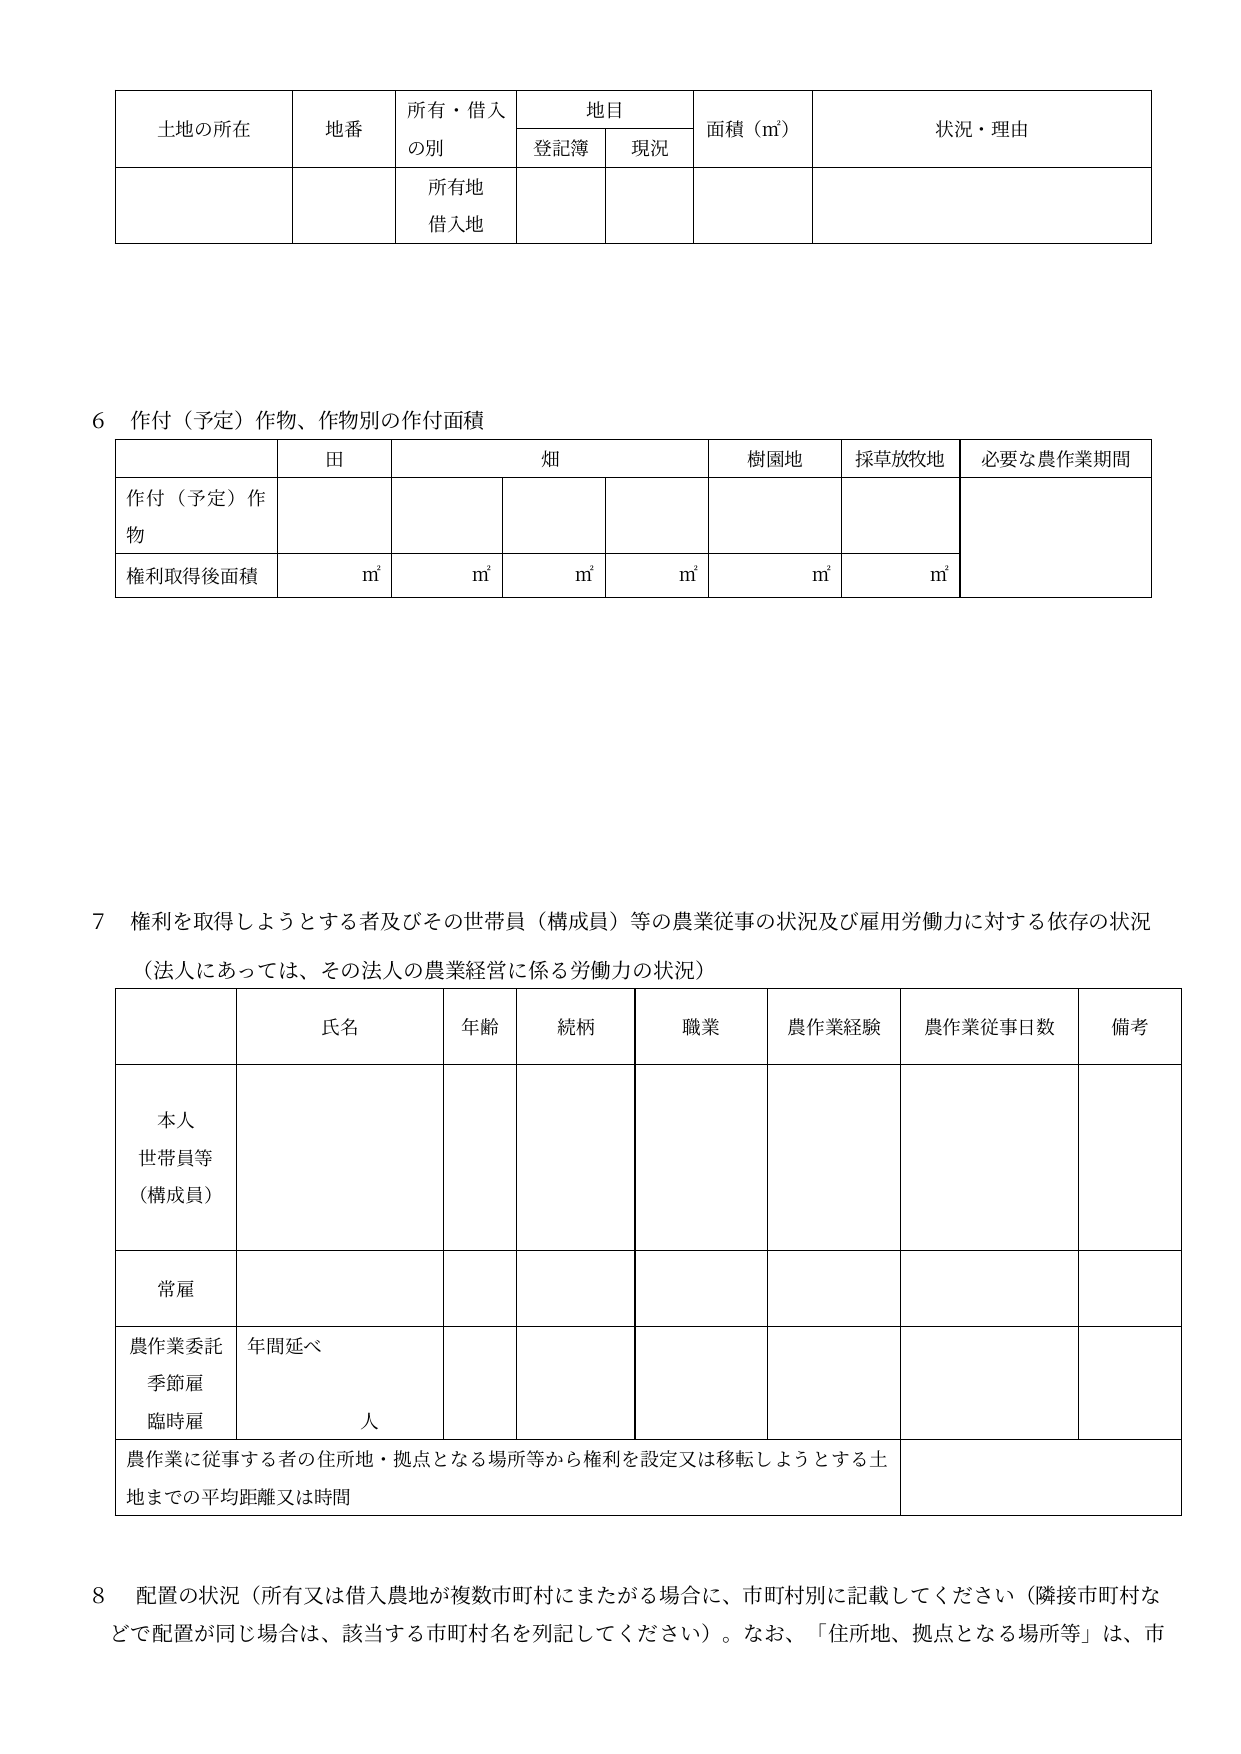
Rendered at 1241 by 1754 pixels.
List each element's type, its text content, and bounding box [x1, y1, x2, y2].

text ７ 権利を取得しようとする者及びその世帯員（構成員）等の農業従事の状況及び雇用労働力に対する依存の状況 [89, 902, 1167, 939]
table_header [116, 989, 236, 1064]
table_cell [517, 1065, 634, 1249]
table_header 農作業経験 [768, 989, 900, 1064]
table_cell [278, 478, 391, 553]
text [89, 1576, 1167, 1651]
table_cell [606, 168, 693, 243]
table_cell 本人 世帯員等（構成員） [116, 1065, 236, 1249]
table_cell [237, 1065, 443, 1249]
table_cell [768, 1251, 900, 1326]
table_cell 権利取得後面積 [116, 554, 277, 597]
table_cell [503, 478, 605, 553]
table_header 土地の所在 [116, 91, 292, 167]
table_cell [444, 1065, 516, 1249]
table_header 樹園地 [709, 440, 841, 477]
table_header 田 [278, 440, 391, 477]
table_header 地番 [293, 91, 395, 167]
table_cell [694, 168, 812, 243]
text ６ 作付（予定）作物、作物別の作付面積 [89, 401, 1167, 439]
table_cell [636, 1327, 767, 1439]
table_cell [768, 1327, 900, 1439]
table_header 所有・借入の別 [396, 91, 516, 167]
table_cell 所有地 借入地 [396, 168, 516, 243]
table_cell [444, 1251, 516, 1326]
table_cell [842, 478, 959, 553]
table_cell [709, 478, 841, 553]
table_cell [116, 168, 292, 243]
table_header 年齢 [444, 989, 516, 1064]
table_cell 現況 [606, 129, 693, 167]
table_cell 常雇 [116, 1251, 236, 1326]
table_cell 作付（予定）作物 [116, 478, 277, 553]
table_cell [961, 478, 1151, 597]
table_cell [517, 168, 605, 243]
table_cell [293, 168, 395, 243]
table_cell ㎡ [842, 554, 959, 597]
text （法人にあっては、その法人の農業経営に係る労働力の状況） [112, 951, 1167, 988]
table_cell [1079, 1251, 1181, 1326]
table_header 状況・理由 [813, 91, 1151, 167]
table_cell 年間延べ 人 [237, 1327, 443, 1439]
table_cell [1079, 1065, 1181, 1249]
table_cell [901, 1065, 1078, 1249]
table_cell [392, 478, 502, 553]
table_cell [444, 1327, 516, 1439]
table_header 地目 [517, 91, 693, 128]
table_cell [606, 478, 708, 553]
table_cell [517, 1251, 634, 1326]
table_header [116, 440, 277, 477]
table_cell [768, 1065, 900, 1249]
table_cell [517, 1327, 634, 1439]
table_cell ㎡ [392, 554, 502, 597]
table_cell [636, 1251, 767, 1326]
table_header 氏名 [237, 989, 443, 1064]
table_cell [901, 1327, 1078, 1439]
table_cell [813, 168, 1151, 243]
table_cell 農作業に従事する者の住所地・拠点となる場所等から権利を設定又は移転しようとする土地までの平均距離又は時間 [116, 1440, 900, 1515]
table_cell ㎡ [503, 554, 605, 597]
table_header 面積（㎡） [694, 91, 812, 167]
table_cell [636, 1065, 767, 1249]
table_cell [237, 1251, 443, 1326]
table_header 畑 [392, 440, 708, 477]
table_cell [901, 1251, 1078, 1326]
table_cell ㎡ [278, 554, 391, 597]
table_cell 農作業委託 季節雇 臨時雇 [116, 1327, 236, 1439]
table_cell 登記簿 [517, 129, 605, 167]
table_header 必要な農作業期間 [961, 440, 1151, 477]
table_cell ㎡ [709, 554, 841, 597]
table_header 採草放牧地 [842, 440, 959, 477]
table_cell [901, 1440, 1181, 1515]
table_header 職業 [636, 989, 767, 1064]
table_header 備考 [1079, 989, 1181, 1064]
table_cell [1079, 1327, 1181, 1439]
table_cell ㎡ [606, 554, 708, 597]
table_header 農作業従事日数 [901, 989, 1078, 1064]
table_header 続柄 [517, 989, 634, 1064]
